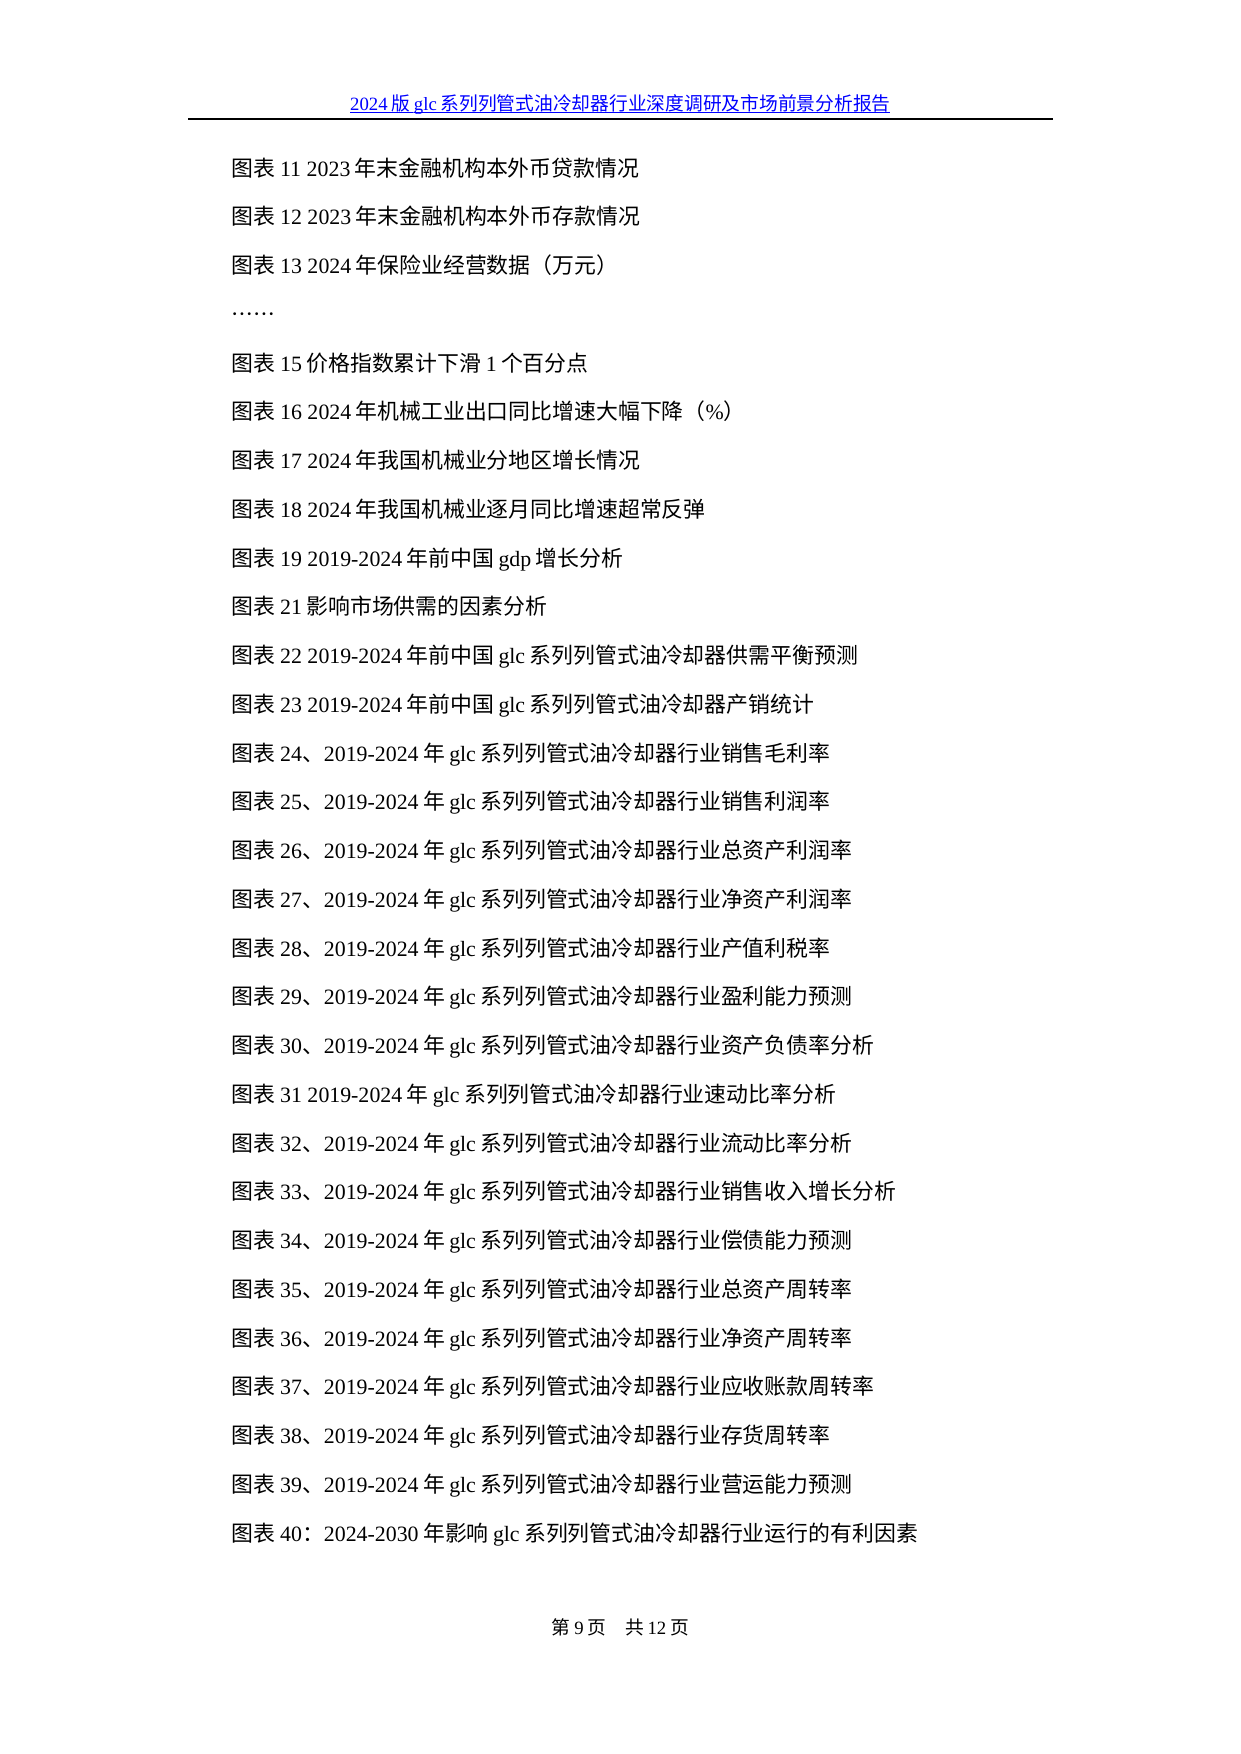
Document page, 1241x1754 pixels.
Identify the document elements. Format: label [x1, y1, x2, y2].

text [187, 150, 1053, 1548]
